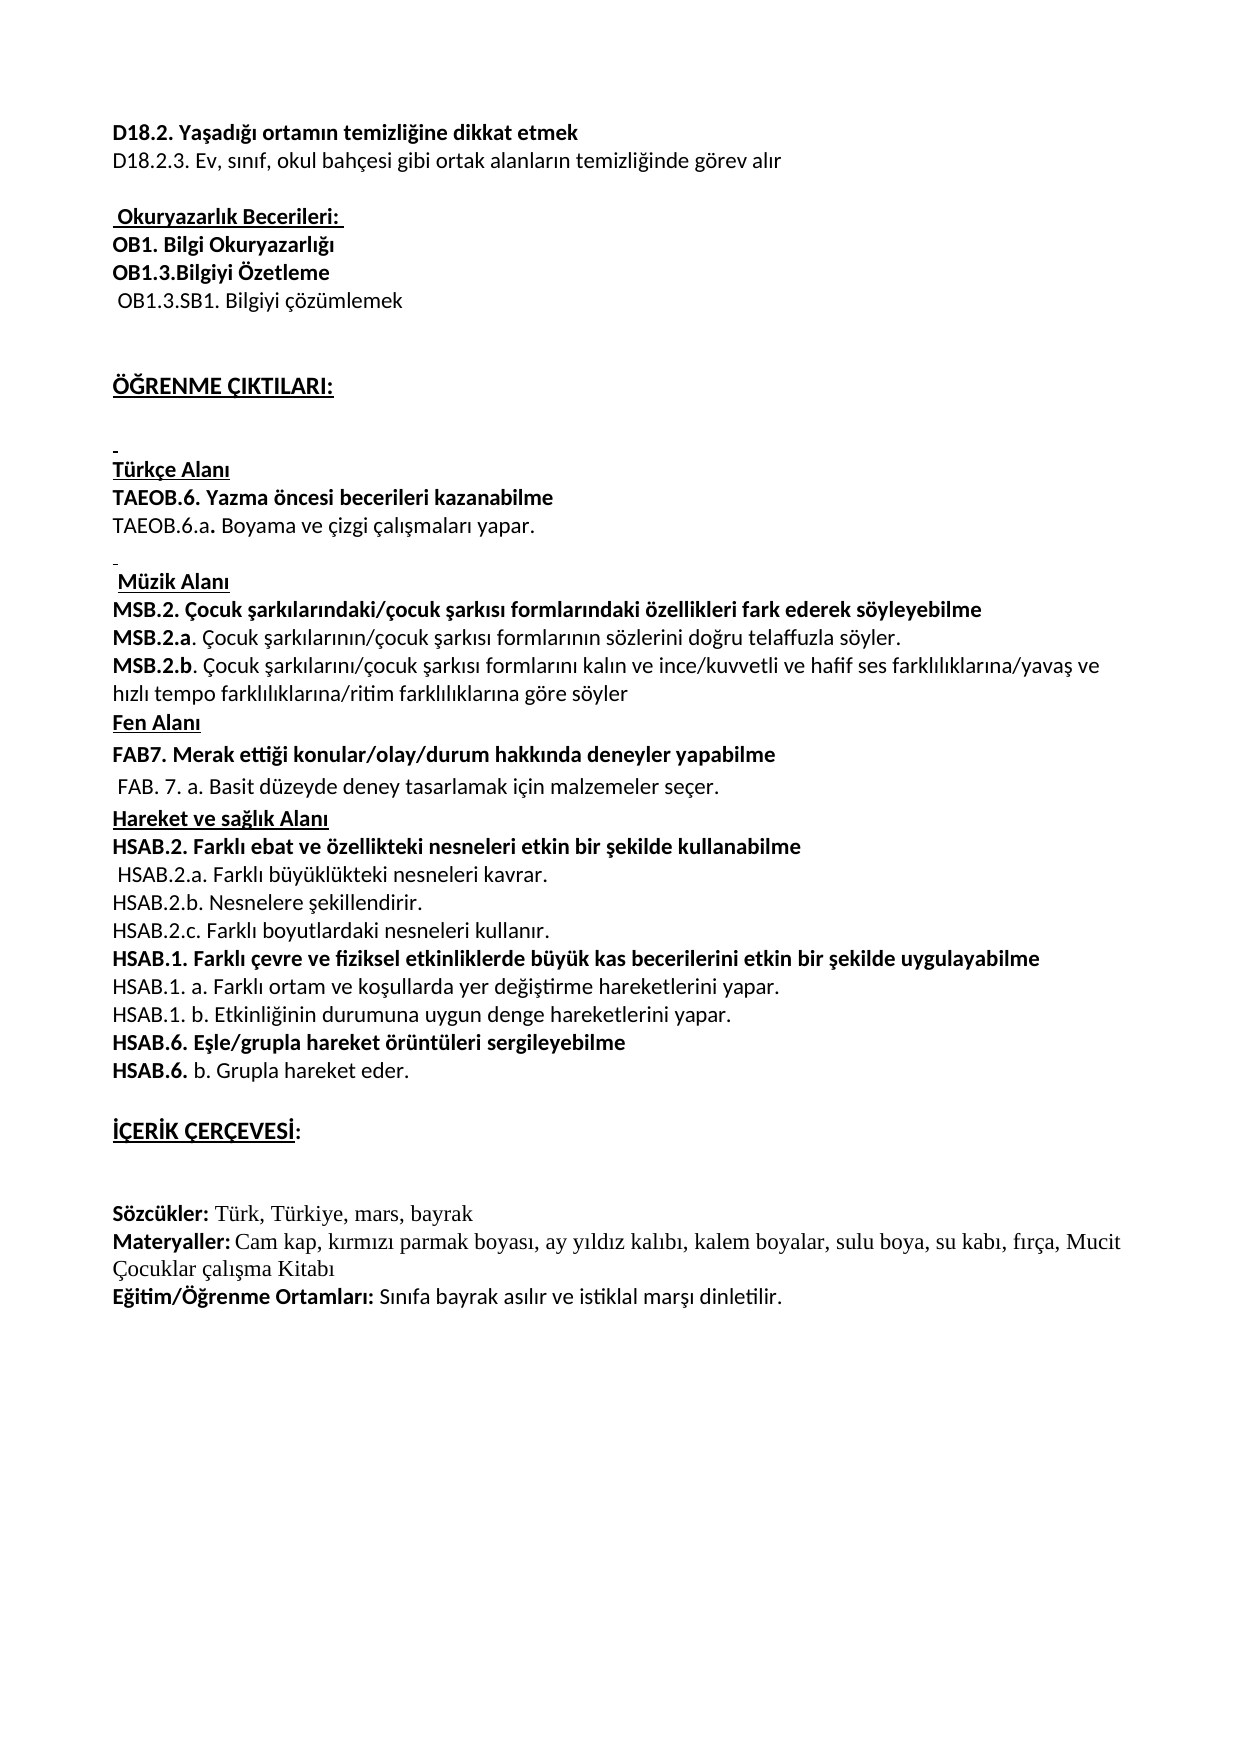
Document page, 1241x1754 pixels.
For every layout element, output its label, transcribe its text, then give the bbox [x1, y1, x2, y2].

text OB1. Bilgi Okuryazarlığı [112, 230, 1128, 258]
text Okuryazarlık Becerileri: [112, 202, 1128, 230]
text HSAB.1. a. Farklı ortam ve koşullarda yer değiştirme hareketlerini yapar. [112, 972, 1128, 1000]
text HSAB.2.a. Farklı büyüklükteki nesneleri kavrar. [112, 860, 1128, 888]
text OB1.3.SB1. Bilgiyi çözümlemek [112, 286, 1128, 314]
text Hareket ve sağlık Alanı [112, 804, 1128, 832]
text FAB7. Merak ettiği konular/olay/durum hakkında deneyler yapabilme [112, 740, 1128, 768]
text FAB. 7. a. Basit düzeyde deney tasarlamak için malzemeler seçer. [112, 772, 1128, 800]
text Materyaller: Cam kap, kırmızı parmak boyası, ay yıldız kalıbı, kalem boyalar, sulu boya, su kabı, fırça, Mucit Çocuklar çalışma Kitabı [112, 1227, 1128, 1282]
text HSAB.2.b. Nesnelere şekillendirir. [112, 888, 1128, 916]
text OB1.3.Bilgiyi Özetleme [112, 258, 1128, 286]
text MSB.2. Çocuk şarkılarındaki/çocuk şarkısı formlarındaki özellikleri fark ederek söyleyebilme [112, 596, 1128, 623]
text Eğitim/Öğrenme Ortamları: Sınıfa bayrak asılır ve istiklal marşı dinletilir. [112, 1282, 1128, 1310]
text HSAB.2.c. Farklı boyutlardaki nesneleri kullanır. [112, 916, 1128, 944]
text MSB.2.b. Çocuk şarkılarını/çocuk şarkısı formlarını kalın ve ince/kuvvetli ve hafif ses farklılıklarına/yavaş ve hızlı tempo farklılıklarına/ritim farklılıklarına göre söyler [112, 652, 1128, 708]
text HSAB.1. b. Etkinliğinin durumuna uygun denge hareketlerini yapar. [112, 1000, 1128, 1028]
text HSAB.6. b. Grupla hareket eder. [112, 1056, 1128, 1084]
text İÇERİK ÇERÇEVESİ: [112, 1115, 1128, 1145]
text Fen Alanı [112, 708, 1128, 736]
text Müzik Alanı [112, 567, 1128, 596]
text HSAB.2. Farklı ebat ve özellikteki nesneleri etkin bir şekilde kullanabilme [112, 832, 1128, 860]
text TAEOB.6.a. Boyama ve çizgi çalışmaları yapar. [112, 511, 1128, 539]
text D18.2.3. Ev, sınıf, okul bahçesi gibi ortak alanların temizliğinde görev alır [112, 146, 1128, 174]
text D18.2. Yaşadığı ortamın temizliğine dikkat etmek [112, 118, 1128, 146]
text MSB.2.a. Çocuk şarkılarının/çocuk şarkısı formlarının sözlerini doğru telaffuzla söyler. [112, 623, 1128, 652]
text Sözcükler: Türk, Türkiye, mars, bayrak [112, 1199, 1128, 1227]
text ÖĞRENME ÇIKTILARI: [112, 370, 1128, 401]
text HSAB.6. Eşle/grupla hareket örüntüleri sergileyebilme [112, 1028, 1128, 1056]
text HSAB.1. Farklı çevre ve fiziksel etkinliklerde büyük kas becerilerini etkin bir şekilde uygulayabilme [112, 944, 1128, 972]
text TAEOB.6. Yazma öncesi becerileri kazanabilme [112, 483, 1128, 511]
text Türkçe Alanı [112, 455, 1128, 483]
